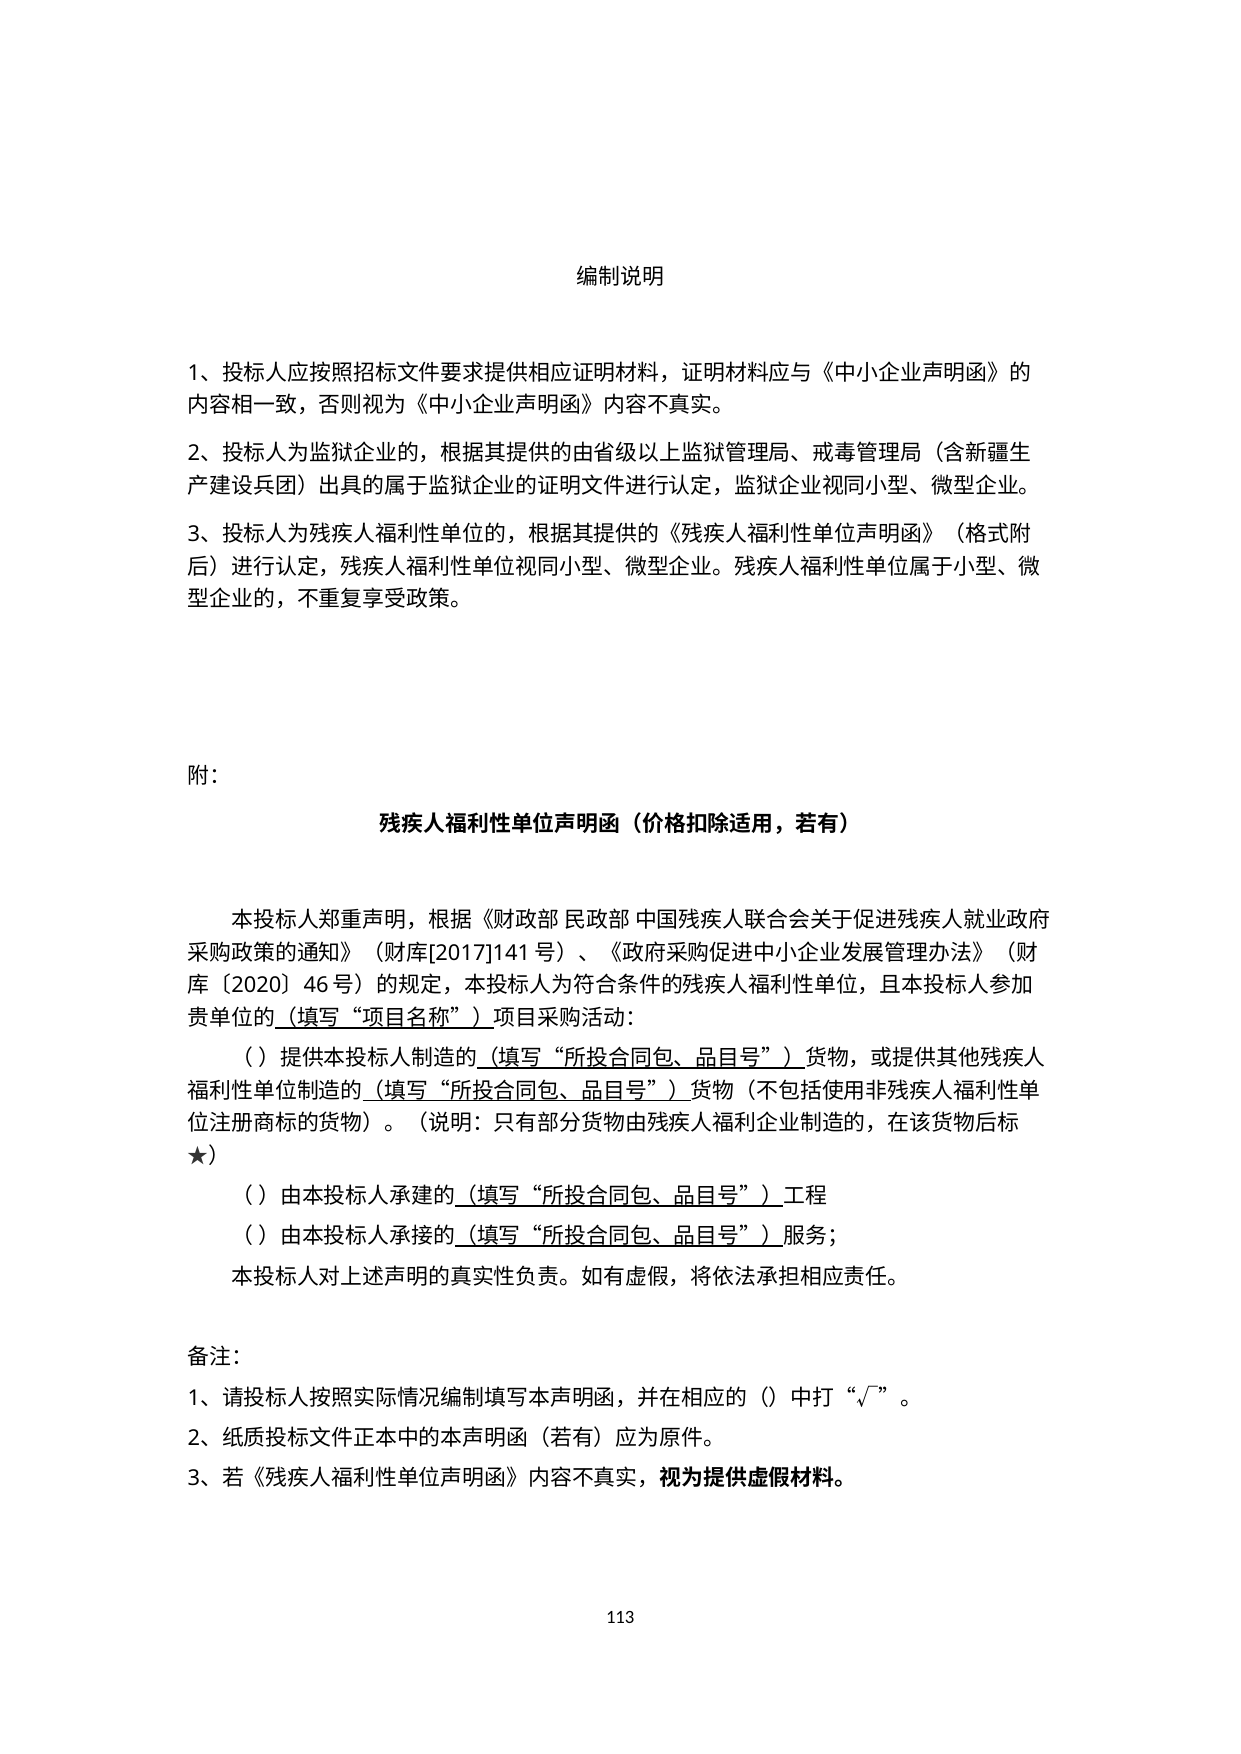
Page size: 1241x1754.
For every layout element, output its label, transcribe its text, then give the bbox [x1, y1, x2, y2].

text 3、投标人为残疾人福利性单位的，根据其提供的《残疾人福利性单位声明函》（格式附后）进行认定，残疾人福利性单位视同小型、微型企业。残疾人福利性单位属于小型、微型企业的，不重复享受政策。 [187, 516, 1053, 613]
text 2、投标人为监狱企业的，根据其提供的由省级以上监狱管理局、戒毒管理局（含新疆生产建设兵团）出具的属于监狱企业的证明文件进行认定，监狱企业视同小型、微型企业。 [187, 435, 1053, 500]
text （ ）由本投标人承建的（填写“所投合同包、品目号”）工程 [187, 1178, 1053, 1210]
text 1、请投标人按照实际情况编制填写本声明函，并在相应的（）中打“√”。 [187, 1379, 1053, 1412]
text 本投标人对上述声明的真实性负责。如有虚假，将依法承担相应责任。 [187, 1258, 1053, 1291]
text （ ）由本投标人承接的（填写“所投合同包、品目号”）服务； [187, 1218, 1053, 1250]
text 2、纸质投标文件正本中的本声明函（若有）应为原件。 [187, 1419, 1053, 1452]
text 3、若《残疾人福利性单位声明函》内容不真实，视为提供虚假材料。 [187, 1460, 1053, 1492]
text 1、投标人应按照招标文件要求提供相应证明材料，证明材料应与《中小企业声明函》的内容相一致，否则视为《中小企业声明函》内容不真实。 [187, 354, 1053, 419]
text 本投标人郑重声明，根据《财政部 民政部 中国残疾人联合会关于促进残疾人就业政府采购政策的通知》（财库[2017]141号）、《政府采购促进中小企业发展管理办法》（财库〔2020〕46号）的规定，本投标人为符合条件的残疾人福利性单位，且本投标人参加贵单位的（填写“项目名称”）项目采购活动： [187, 902, 1053, 1032]
text 编制说明 [187, 258, 1053, 291]
text 备注： [187, 1339, 1053, 1371]
text 附： [187, 725, 1053, 790]
text 残疾人福利性单位声明函（价格扣除适用，若有） [187, 806, 1053, 838]
text （ ）提供本投标人制造的（填写“所投合同包、品目号”）货物，或提供其他残疾人福利性单位制造的（填写“所投合同包、品目号”）货物（不包括使用非残疾人福利性单位注册商标的货物）。（说明：只有部分货物由残疾人福利企业制造的，在该货物后标★） [187, 1040, 1053, 1170]
